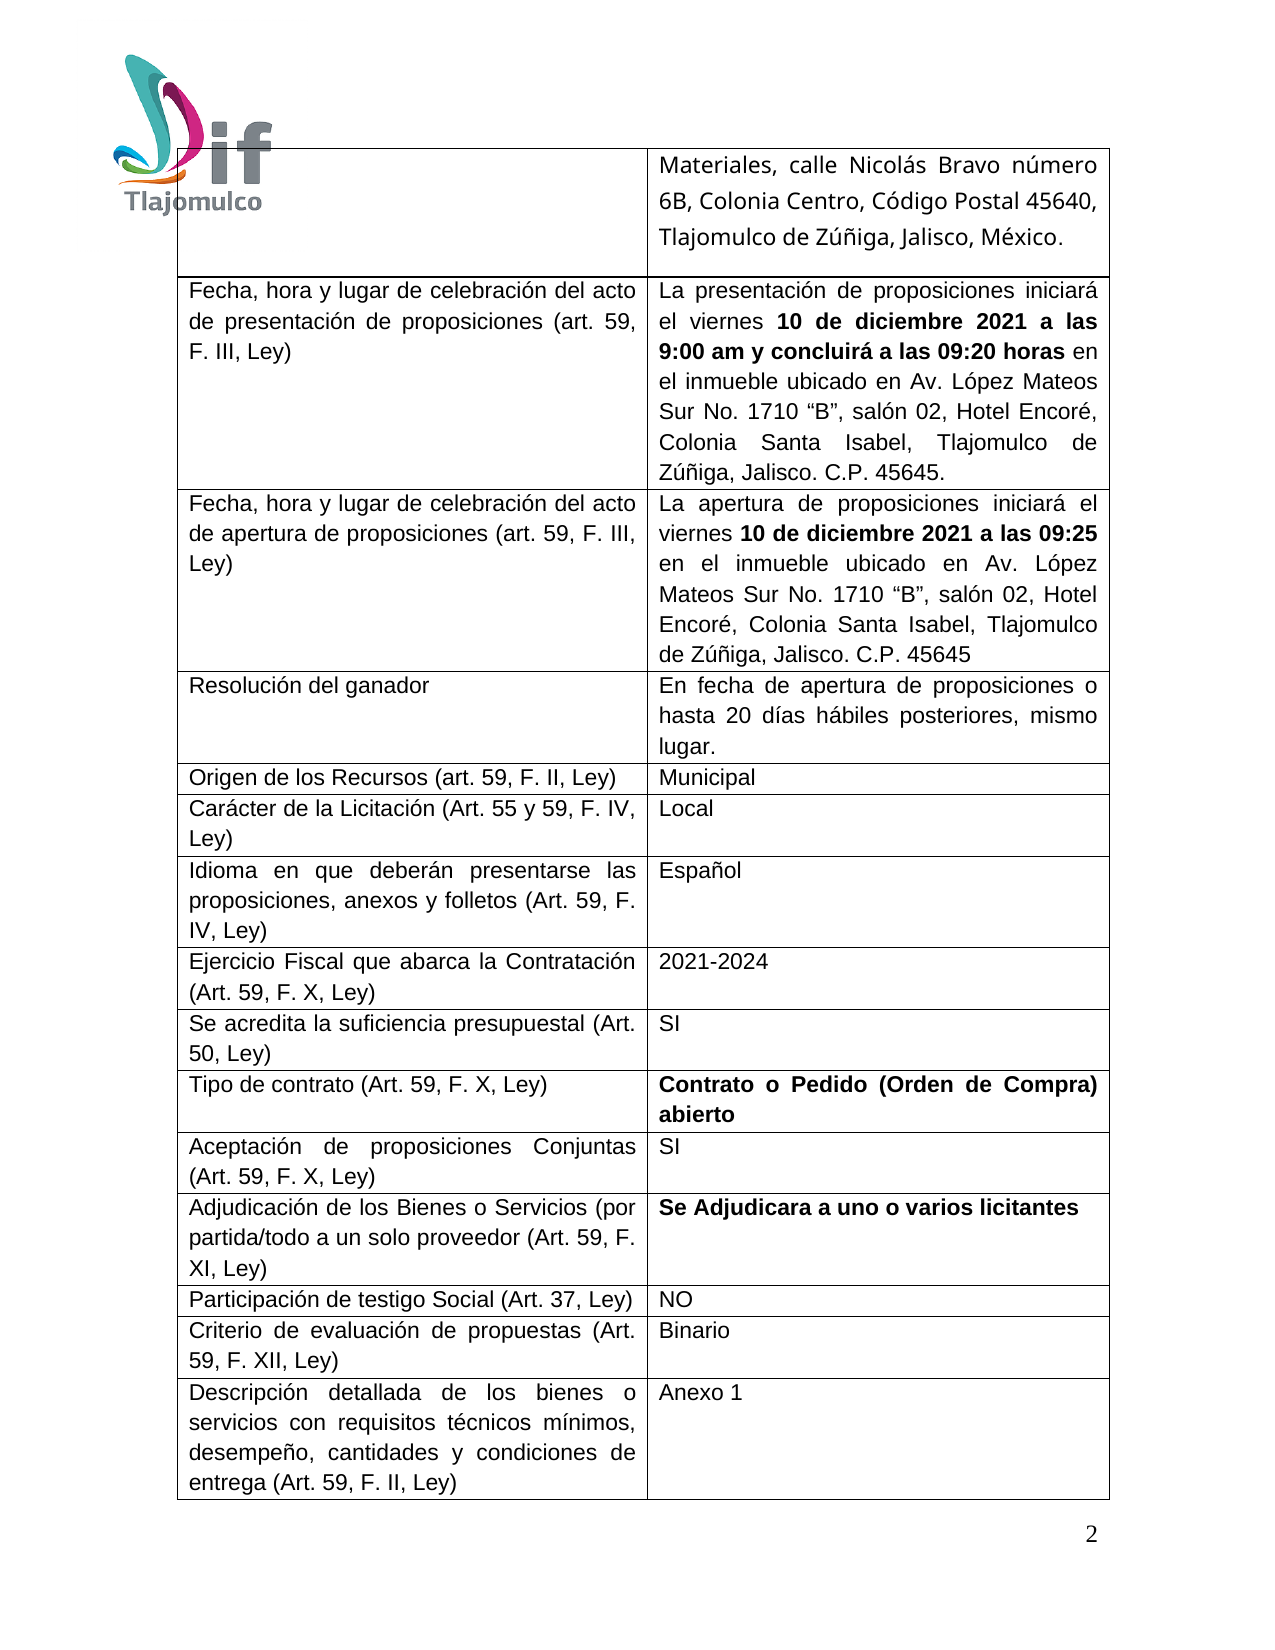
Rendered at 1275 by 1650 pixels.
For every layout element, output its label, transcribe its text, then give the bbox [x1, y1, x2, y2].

table_cell Binario [648, 1317, 1109, 1377]
table_cell SI [648, 1010, 1109, 1070]
table_cell Resolución del ganador [178, 672, 647, 763]
table_cell Se Adjudicara a uno o varios licitantes [648, 1194, 1109, 1285]
table_cell La presentación de proposiciones iniciará el viernes 10 de diciembre 2021 a las 9:00 am y concluirá a las 09:20 horas en el inmueble ubicado en Av. López Mateos Sur No. 1710 “B”, salón 02, Hotel Encoré, Colonia Santa Isabel, Tlajomulco de Zúñiga, Jalisco. C.P. 45645. [648, 278, 1109, 489]
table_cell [648, 149, 1109, 276]
table_cell Carácter de la Licitación (Art. 55 y 59, F. IV, Ley) [178, 795, 647, 856]
table_cell Fecha, hora y lugar de celebración del acto de apertura de proposiciones (art. 59, F. III, Ley) [178, 490, 647, 671]
table_cell Adjudicación de los Bienes o Servicios (por partida/todo a un solo proveedor (Art. 59, F. XI, Ley) [178, 1194, 647, 1285]
table_cell En fecha de apertura de proposiciones o hasta 20 días hábiles posteriores, mismo lugar. [648, 672, 1109, 763]
table_cell NO [648, 1286, 1109, 1316]
table_cell Participación de testigo Social (Art. 37, Ley) [178, 1286, 647, 1316]
table_cell Español [648, 857, 1109, 947]
table_cell Criterio de evaluación de propuestas (Art. 59, F. XII, Ley) [178, 1317, 647, 1377]
table_cell La apertura de proposiciones iniciará el viernes 10 de diciembre 2021 a las 09:25 en el inmueble ubicado en Av. López Mateos Sur No. 1710 “B”, salón 02, Hotel Encoré, Colonia Santa Isabel, Tlajomulco de Zúñiga, Jalisco. C.P. 45645 [648, 490, 1109, 671]
table_cell 2021-2024 [648, 948, 1109, 1009]
table_cell Descripción detallada de los bienes o servicios con requisitos técnicos mínimos, desempeño, cantidades y condiciones de entrega (Art. 59, F. II, Ley) [178, 1379, 647, 1499]
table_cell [178, 149, 647, 276]
table_cell Tipo de contrato (Art. 59, F. X, Ley) [178, 1071, 647, 1132]
table_cell Idioma en que deberán presentarse las proposiciones, anexos y folletos (Art. 59, F. IV, Ley) [178, 857, 647, 947]
table_cell Aceptación de proposiciones Conjuntas (Art. 59, F. X, Ley) [178, 1133, 647, 1193]
table_cell SI [648, 1133, 1109, 1193]
table_cell Contrato o Pedido (Orden de Compra) abierto [648, 1071, 1109, 1132]
table_cell Anexo 1 [648, 1379, 1109, 1499]
table_cell Municipal [648, 764, 1109, 794]
picture [75, 19, 309, 252]
table_cell Local [648, 795, 1109, 856]
table_cell Se acredita la suficiencia presupuestal (Art. 50, Ley) [178, 1010, 647, 1070]
table_cell Origen de los Recursos (art. 59, F. II, Ley) [178, 764, 647, 794]
table_cell Fecha, hora y lugar de celebración del acto de presentación de proposiciones (art. 59, F. III, Ley) [178, 278, 647, 489]
table_cell Ejercicio Fiscal que abarca la Contratación (Art. 59, F. X, Ley) [178, 948, 647, 1009]
